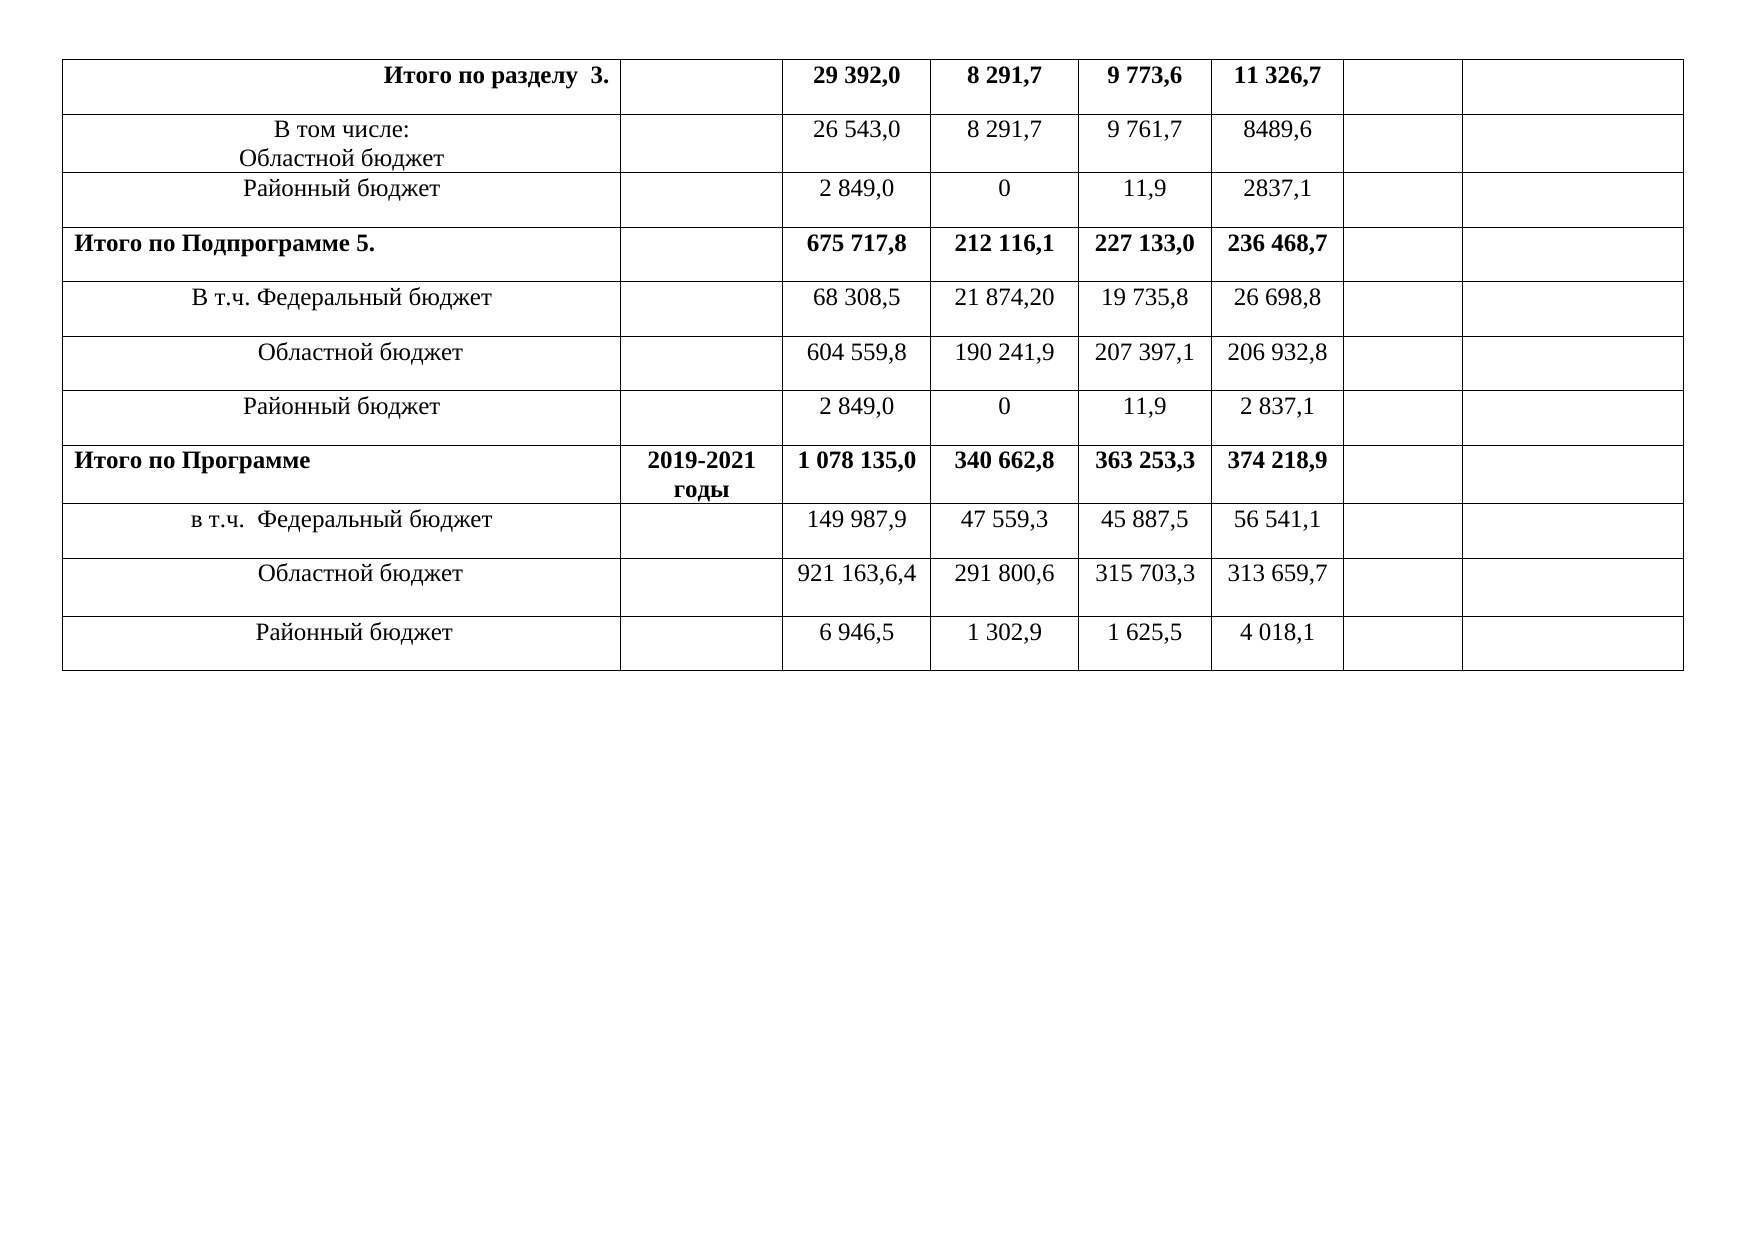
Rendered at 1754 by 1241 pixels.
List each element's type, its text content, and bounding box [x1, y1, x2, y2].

table_cell 6 946,5 [783, 617, 930, 670]
table_cell 68 308,5 [783, 282, 930, 336]
table_cell 8 291,7 [931, 115, 1078, 172]
table_cell [621, 282, 782, 336]
table_cell Районный бюджет [63, 391, 620, 444]
table_cell 1 302,9 [931, 617, 1078, 670]
table_cell 26 698,8 [1212, 282, 1343, 336]
table_cell 26 543,0 [783, 115, 930, 172]
table_cell 291 800,6 [931, 559, 1078, 616]
table_cell [1344, 391, 1462, 444]
table_cell 2 837,1 [1212, 391, 1343, 444]
table_cell 0 [931, 173, 1078, 227]
table_cell [1344, 115, 1462, 172]
table_cell [621, 504, 782, 557]
table_cell 11,9 [1079, 173, 1211, 227]
table_cell Итого по разделу 3. [63, 60, 620, 113]
table_cell [1463, 337, 1683, 390]
table_cell [1463, 446, 1683, 503]
table_cell Итого по Программе [63, 446, 620, 503]
table_cell 56 541,1 [1212, 504, 1343, 557]
table_cell [1344, 228, 1462, 281]
table_cell [1344, 504, 1462, 557]
table_cell [621, 391, 782, 444]
table_cell [621, 228, 782, 281]
table_cell 374 218,9 [1212, 446, 1343, 503]
table_cell Районный бюджет [63, 617, 620, 670]
table_cell [621, 115, 782, 172]
table_cell 8 291,7 [931, 60, 1078, 113]
table_cell 363 253,3 [1079, 446, 1211, 503]
table_cell 2 849,0 [783, 391, 930, 444]
table_cell 206 932,8 [1212, 337, 1343, 390]
table_cell 212 116,1 [931, 228, 1078, 281]
table_cell В т.ч. Федеральный бюджет [63, 282, 620, 336]
table_cell [621, 559, 782, 616]
table_cell 1 078 135,0 [783, 446, 930, 503]
table_cell 29 392,0 [783, 60, 930, 113]
table_cell Областной бюджет [63, 337, 620, 390]
table_cell [1463, 228, 1683, 281]
table_cell [1344, 337, 1462, 390]
table_cell 313 659,7 [1212, 559, 1343, 616]
table_cell [1463, 617, 1683, 670]
table_cell 315 703,3 [1079, 559, 1211, 616]
table_cell 47 559,3 [931, 504, 1078, 557]
table_cell [1463, 504, 1683, 557]
table_cell 4 018,1 [1212, 617, 1343, 670]
table_cell [1344, 617, 1462, 670]
table_cell 2019-2021 годы [621, 446, 782, 503]
table_cell 9 773,6 [1079, 60, 1211, 113]
table_cell Областной бюджет [63, 559, 620, 616]
table_cell 8489,6 [1212, 115, 1343, 172]
table_cell в т.ч. Федеральный бюджет [63, 504, 620, 557]
table_cell 340 662,8 [931, 446, 1078, 503]
table_cell 227 133,0 [1079, 228, 1211, 281]
table_cell [1344, 446, 1462, 503]
table_cell [621, 337, 782, 390]
table_cell 19 735,8 [1079, 282, 1211, 336]
table_cell [1463, 173, 1683, 227]
table_cell 0 [931, 391, 1078, 444]
table_cell 1 625,5 [1079, 617, 1211, 670]
table_cell 921 163,6,4 [783, 559, 930, 616]
table_cell 149 987,9 [783, 504, 930, 557]
table_cell 11 326,7 [1212, 60, 1343, 113]
table_cell 11,9 [1079, 391, 1211, 444]
table_cell Итого по Подпрограмме 5. [63, 228, 620, 281]
table_cell [1344, 60, 1462, 113]
table_cell [1463, 60, 1683, 113]
table_cell [1463, 391, 1683, 444]
table_cell 9 761,7 [1079, 115, 1211, 172]
table_cell В том числе: Областной бюджет [63, 115, 620, 172]
table_cell 45 887,5 [1079, 504, 1211, 557]
table_cell [1463, 115, 1683, 172]
table_cell [1344, 173, 1462, 227]
table_cell 675 717,8 [783, 228, 930, 281]
table_cell 190 241,9 [931, 337, 1078, 390]
table_cell [621, 173, 782, 227]
table_cell 207 397,1 [1079, 337, 1211, 390]
table_cell [621, 60, 782, 113]
table_cell [1344, 282, 1462, 336]
table_cell [1463, 559, 1683, 616]
table_cell 21 874,20 [931, 282, 1078, 336]
table_cell [1463, 282, 1683, 336]
table_cell Районный бюджет [63, 173, 620, 227]
table_cell 2 849,0 [783, 173, 930, 227]
table_cell [1344, 559, 1462, 616]
table_cell 236 468,7 [1212, 228, 1343, 281]
table_cell 604 559,8 [783, 337, 930, 390]
table_cell [621, 617, 782, 670]
table_cell 2837,1 [1212, 173, 1343, 227]
